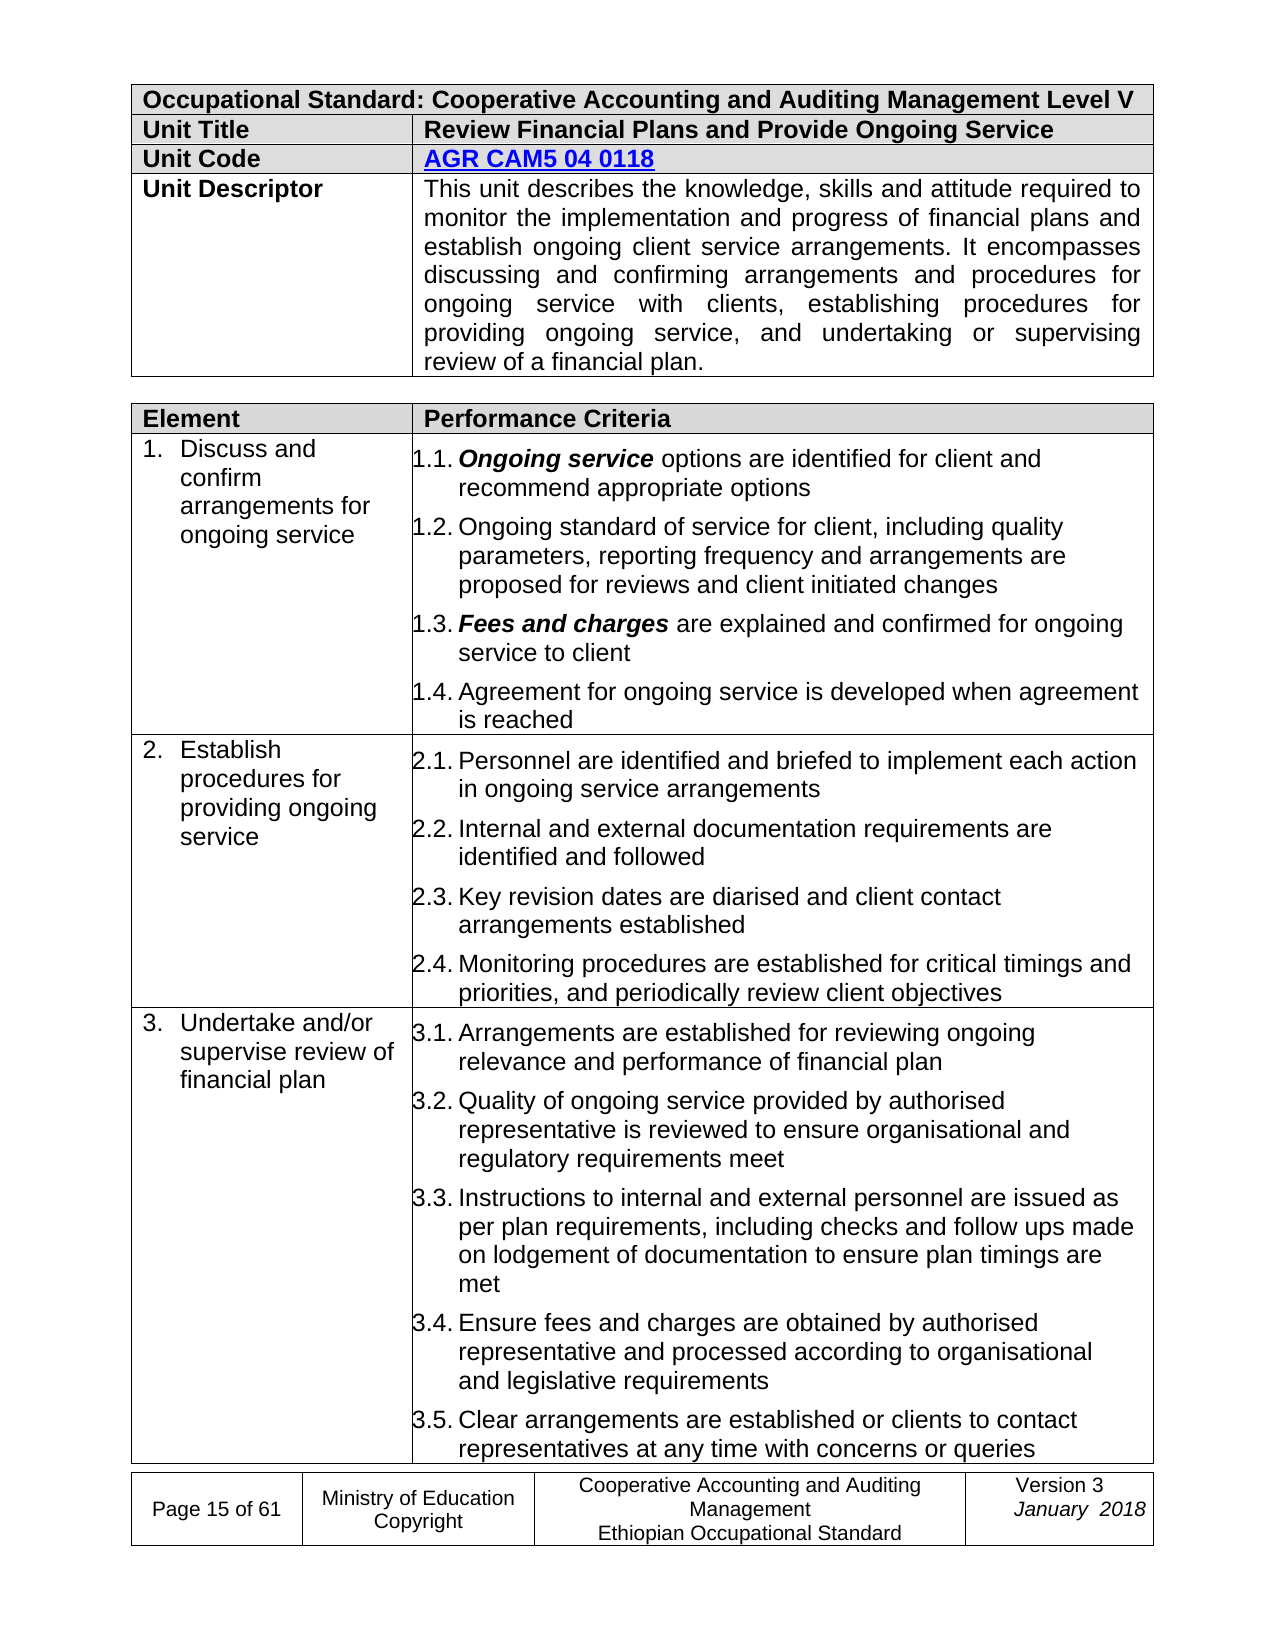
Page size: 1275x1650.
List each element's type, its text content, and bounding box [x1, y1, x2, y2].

table_header Performance Criteria [413, 404, 1153, 433]
table_cell Discuss and confirm arrangements for ongoing service [132, 434, 412, 734]
table_cell Unit Code [132, 145, 412, 173]
table_cell Establish procedures for providing ongoing service [132, 735, 412, 1007]
table_cell Personnel are identified and briefed to implement each action in ongoing service arrangements Internal and external documentation requirements are identified and followed Key revision dates are diarised and client contact arrangements established Monitoring procedures are established for critical timings and priorities, and periodically review client objectives [413, 735, 1153, 1007]
table_cell Undertake and/or supervise review of financial plan [132, 1008, 412, 1462]
table_cell Arrangements are established for reviewing ongoing relevance and performance of financial plan Quality of ongoing service provided by authorised representative is reviewed to ensure organisational and regulatory requirements meet Instructions to internal and external personnel are issued as per plan requirements, including checks and follow ups made on lodgement of documentation to ensure plan timings are met Ensure fees and charges are obtained by authorised representative and processed according to organisational and legislative requirements Clear arrangements are established or clients to contact representatives at any time with concerns or queries [413, 1008, 1153, 1462]
table_cell AGR CAM5 04 0118 [413, 145, 1153, 173]
table_cell Unit Descriptor [132, 174, 412, 376]
table_cell Unit Title [132, 115, 412, 143]
table_header Element [132, 404, 412, 433]
table_cell Ongoing service options are identified for client and recommend appropriate options Ongoing standard of service for client, including quality parameters, reporting frequency and arrangements are proposed for reviews and client initiated changes Fees and charges are explained and confirmed for ongoing service to client Agreement for ongoing service is developed when agreement is reached [413, 434, 1153, 734]
table_cell Review Financial Plans and Provide Ongoing Service [413, 115, 1153, 143]
table_cell This unit describes the knowledge, skills and attitude required to monitor the implementation and progress of financial plans and establish ongoing client service arrangements. It encompasses discussing and confirming arrangements and procedures for ongoing service with clients, establishing procedures for providing ongoing service, and undertaking or supervising review of a financial plan. [413, 174, 1153, 376]
table_header Occupational Standard: Cooperative Accounting and Auditing Management Level V [132, 85, 1153, 114]
